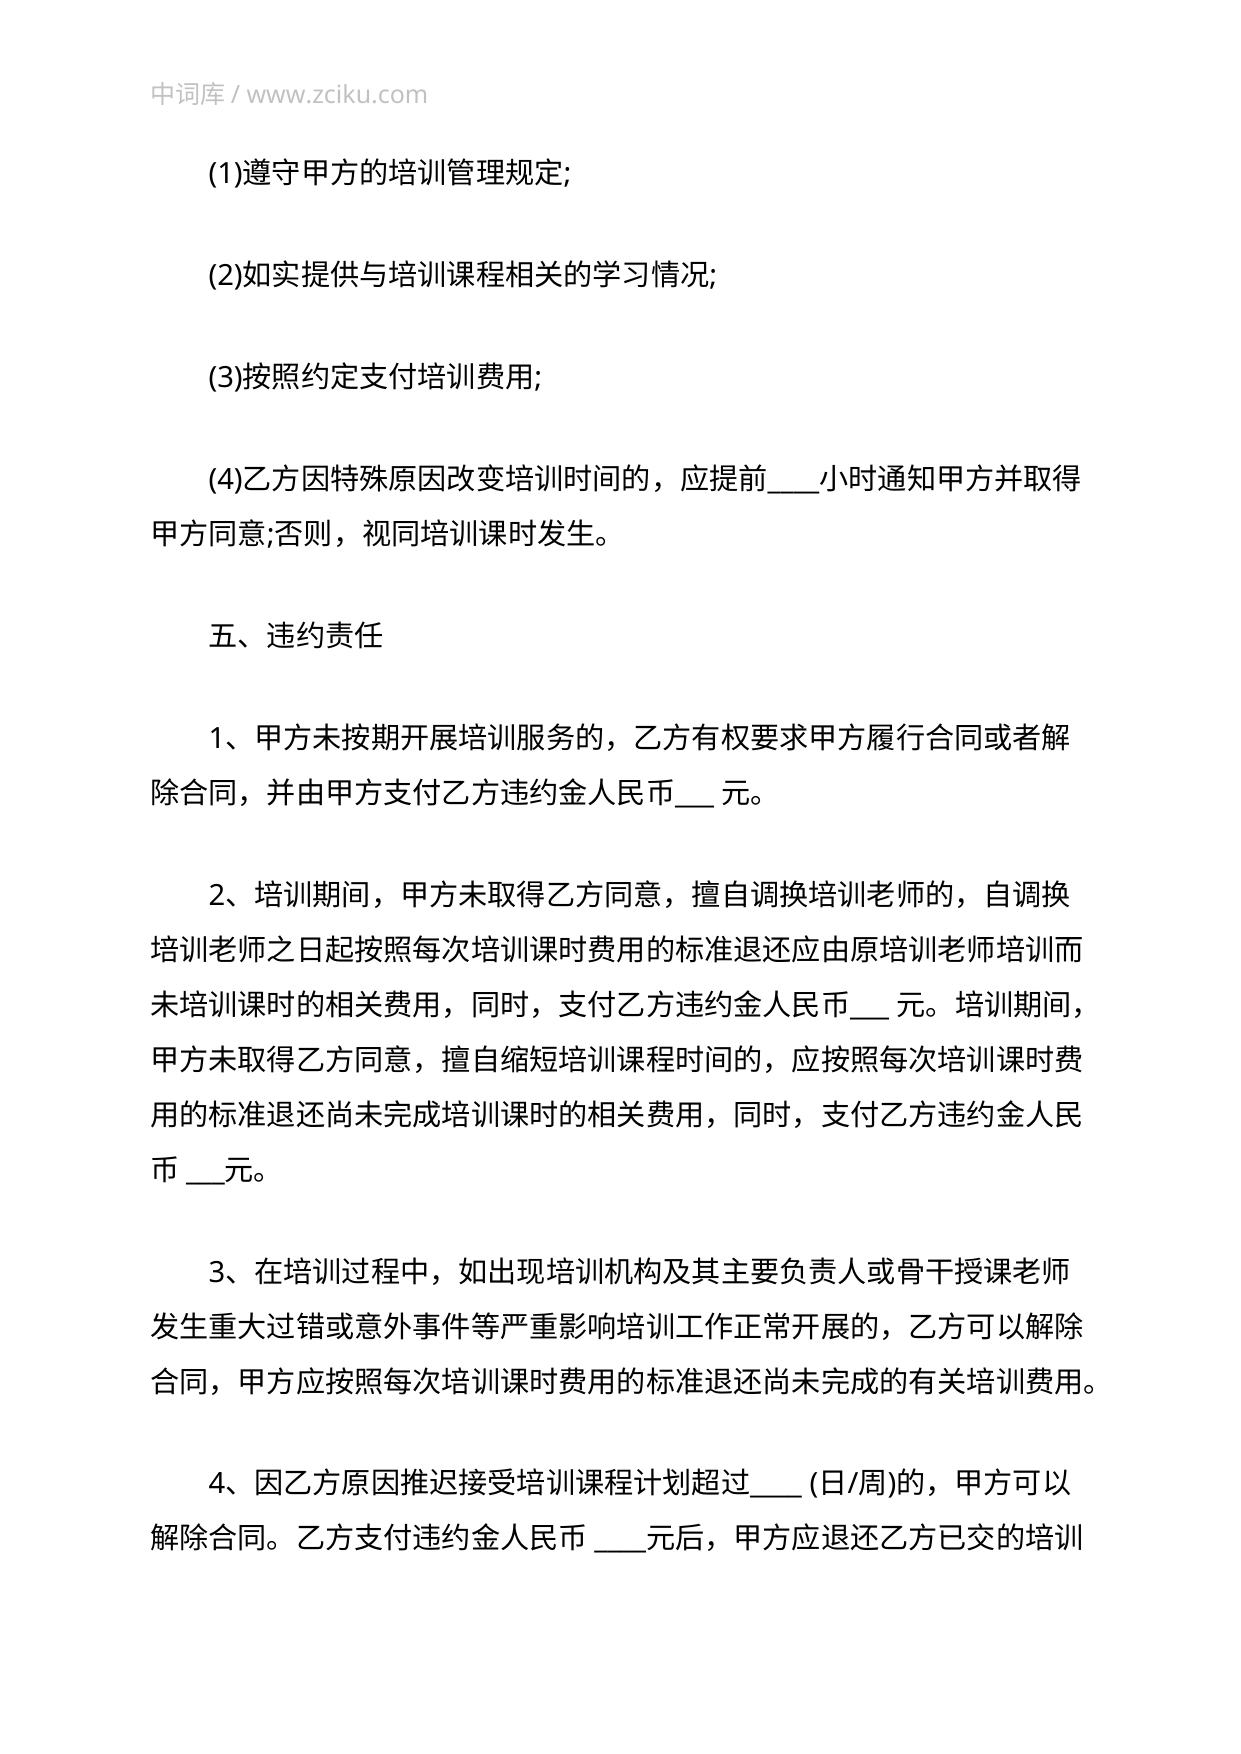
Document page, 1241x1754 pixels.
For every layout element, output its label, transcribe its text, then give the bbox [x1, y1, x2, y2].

text 3、在培训过程中，如出现培训机构及其主要负责人或骨干授课老师发生重大过错或意外事件等严重影响培训工作正常开展的，乙方可以解除合同，甲方应按照每次培训课时费用的标准退还尚未完成的有关培训费用。 [150, 1248, 1090, 1401]
text 五、违约责任 [150, 613, 1090, 655]
text 2、培训期间，甲方未取得乙方同意，擅自调换培训老师的，自调换培训老师之日起按照每次培训课时费用的标准退还应由原培训老师培训而未培训课时的相关费用，同时，支付乙方违约金人民币___ 元。培训期间，甲方未取得乙方同意，擅自缩短培训课程时间的，应按照每次培训课时费用的标准退还尚未完成培训课时的相关费用，同时，支付乙方违约金人民币 ___元。 [150, 872, 1090, 1189]
text (3)按照约定支付培训费用; [150, 354, 1090, 396]
text (2)如实提供与培训课程相关的学习情况; [150, 252, 1090, 294]
text (1)遵守甲方的培训管理规定; [150, 150, 1090, 192]
text 1、甲方未按期开展培训服务的，乙方有权要求甲方履行合同或者解除合同，并由甲方支付乙方违约金人民币___ 元。 [150, 715, 1090, 812]
text (4)乙方因特殊原因改变培训时间的，应提前____小时通知甲方并取得甲方同意;否则，视同培训课时发生。 [150, 456, 1090, 553]
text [150, 1460, 1090, 1557]
